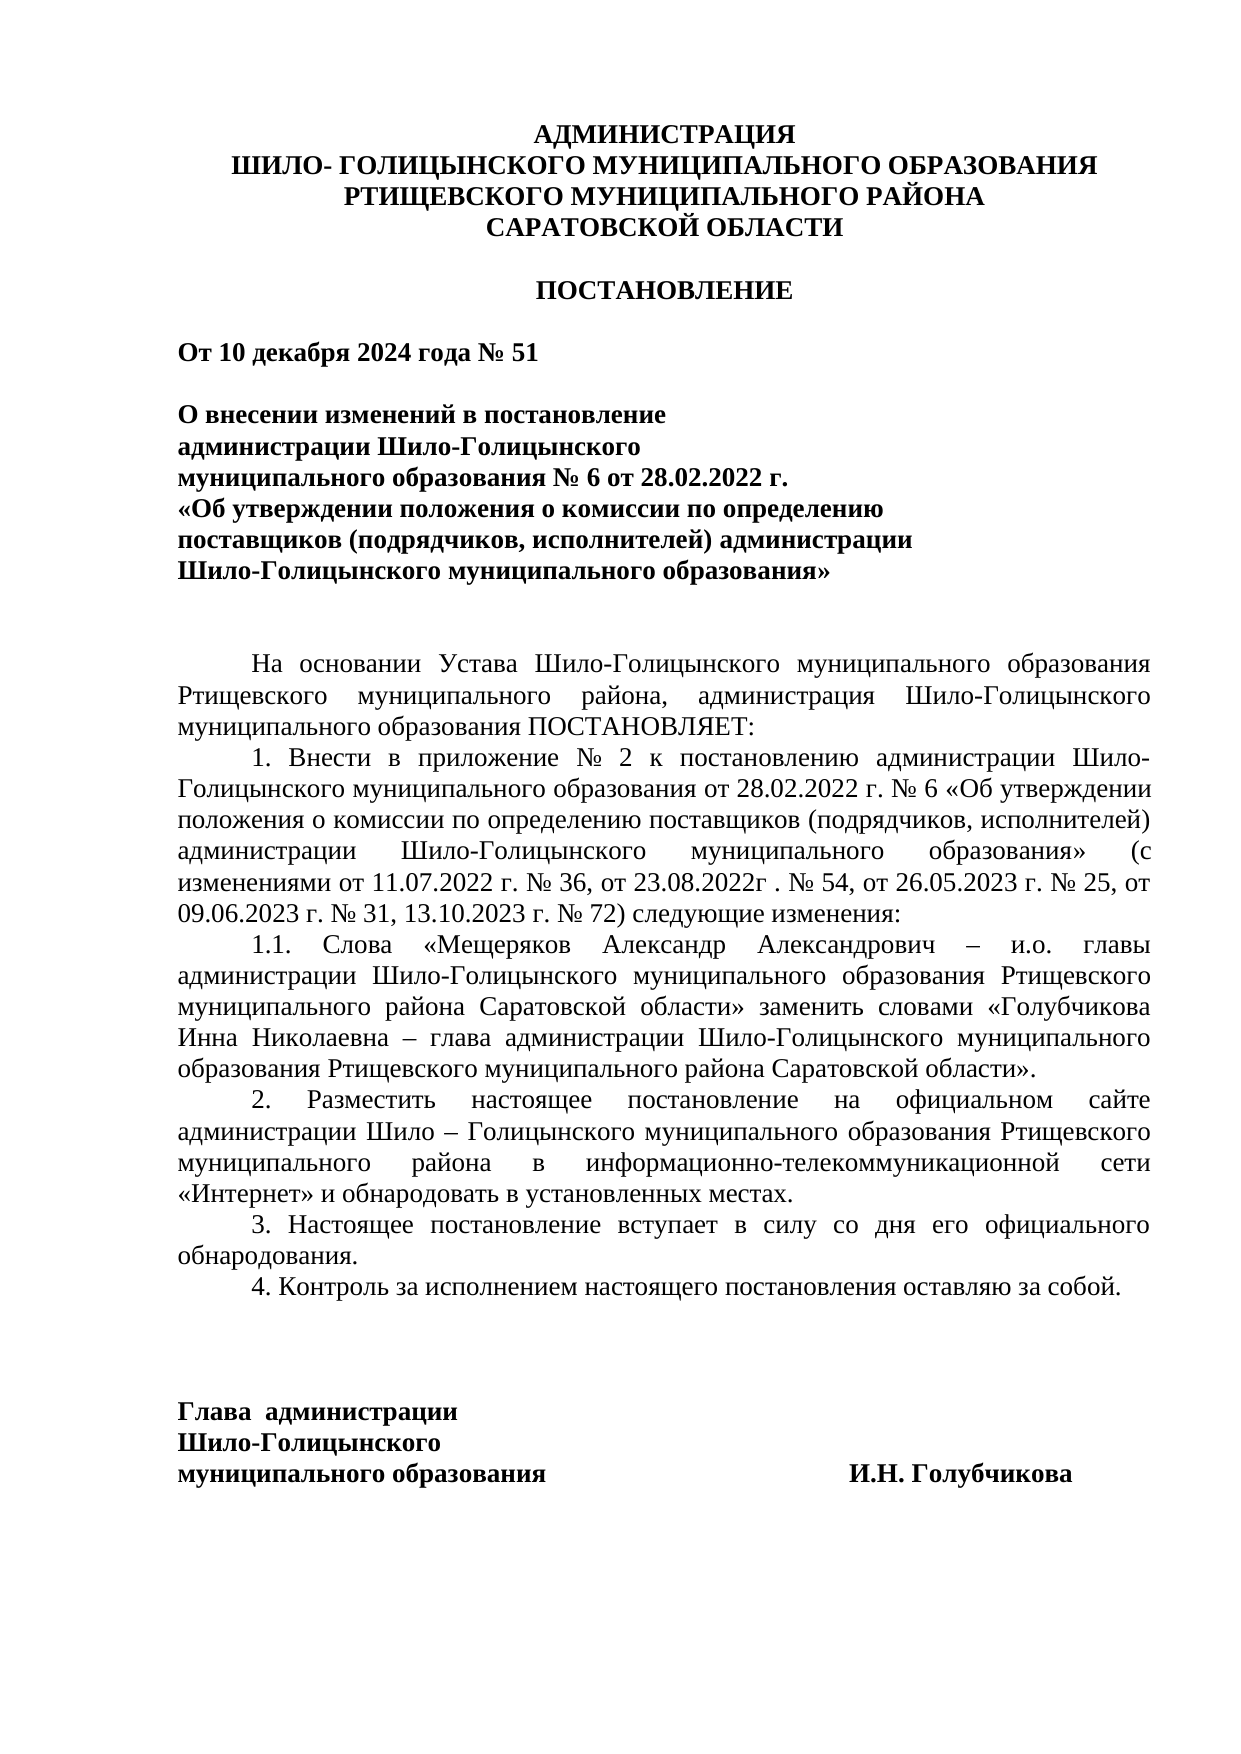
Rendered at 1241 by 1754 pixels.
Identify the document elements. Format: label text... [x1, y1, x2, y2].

text Шило-Голицынского муниципального образования» [177, 554, 1152, 585]
text АДМИНИСТРАЦИЯ [177, 118, 1152, 149]
text поставщиков (подрядчиков, исполнителей) администрации [177, 523, 1152, 554]
text На основании Устава Шило-Голицынского муниципального образования Ртищевского муниципального района, администрация Шило-Голицынского муниципального образования ПОСТАНОВЛЯЕТ: [177, 648, 1152, 741]
text 1.1. Слова «Мещеряков Александр Александрович – и.о. главы администрации Шило-Голицынского муниципального образования Ртищевского муниципального района Саратовской области» заменить словами «Голубчикова Инна Николаевна – глава администрации Шило-Голицынского муниципального образования Ртищевского муниципального района Саратовской области». [177, 928, 1152, 1084]
text РТИЩЕВСКОГО МУНИЦИПАЛЬНОГО РАЙОНА [177, 180, 1152, 212]
text администрации Шило-Голицынского [177, 429, 1152, 461]
text САРАТОВСКОЙ ОБЛАСТИ [177, 212, 1152, 243]
text ПОСТАНОВЛЕНИЕ [177, 274, 1152, 305]
text От 10 декабря 2024 года № 51 [177, 336, 1152, 367]
text 2. Разместить настоящее постановление на официальном сайте администрации Шило – Голицынского муниципального образования Ртищевского муниципального района в информационно-телекоммуникационной сети «Интернет» и обнародовать в установленных местах. [177, 1084, 1152, 1208]
text «Об утверждении положения о комиссии по определению [177, 492, 1152, 523]
text Глава администрации [177, 1395, 1152, 1426]
text Шило-Голицынского [177, 1426, 1152, 1457]
text 1. Внести в приложение № 2 к постановлению администрации Шило-Голицынского муниципального образования от 28.02.2022 г. № 6 «Об утверждении положения о комиссии по определению поставщиков (подрядчиков, исполнителей) администрации Шило-Голицынского муниципального образования» (с изменениями от 11.07.2022 г. № 36, от 23.08.2022г . № 54, от 26.05.2023 г. № 25, от 09.06.2023 г. № 31, 13.10.2023 г. № 72) следующие изменения: [177, 741, 1152, 928]
text 4. Контроль за исполнением настоящего постановления оставляю за собой. [177, 1271, 1152, 1302]
text 3. Настоящее постановление вступает в силу со дня его официального обнародования. [177, 1208, 1152, 1271]
text ШИЛО- ГОЛИЦЫНСКОГО МУНИЦИПАЛЬНОГО ОБРАЗОВАНИЯ [177, 149, 1152, 180]
text О внесении изменений в постановление [177, 398, 1152, 429]
text муниципального образования № 6 от 28.02.2022 г. [177, 461, 1152, 492]
text муниципального образования И.Н. Голубчикова [177, 1457, 1152, 1488]
